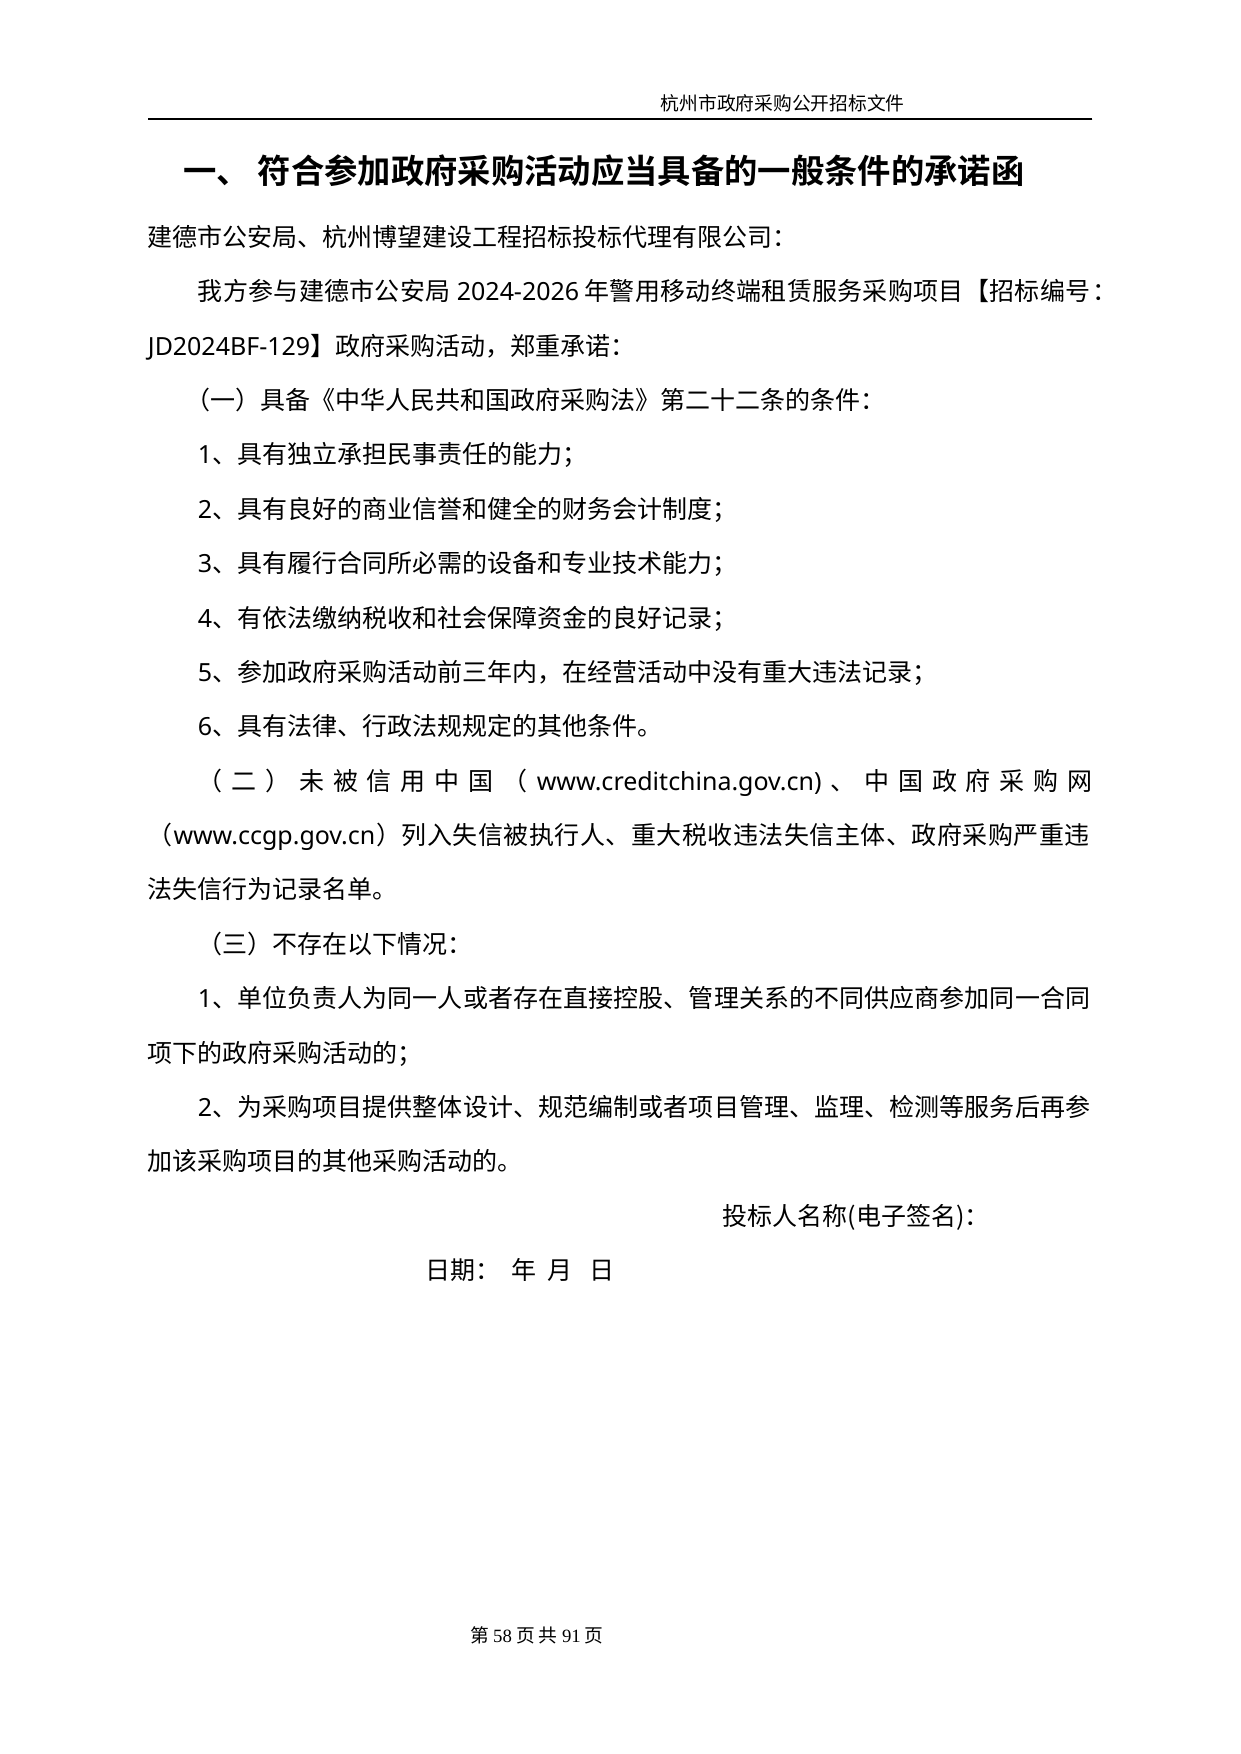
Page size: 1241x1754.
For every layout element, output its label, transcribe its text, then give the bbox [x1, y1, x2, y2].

text 3、具有履行合同所必需的设备和专业技术能力； [148, 544, 1092, 580]
text 6、具有法律、行政法规规定的其他条件。 [148, 707, 1092, 743]
text 1、单位负责人为同一人或者存在直接控股、管理关系的不同供应商参加同一合同项下的政府采购活动的； [148, 979, 1092, 1069]
text 2、为采购项目提供整体设计、规范编制或者项目管理、监理、检测等服务后再参加该采购项目的其他采购活动的。 [148, 1087, 1092, 1178]
text 1、具有独立承担民事责任的能力； [148, 435, 1092, 471]
text 投标人名称(电子签名)： [148, 1196, 1092, 1232]
text 2、具有良好的商业信誉和健全的财务会计制度； [148, 489, 1092, 526]
text 日期： 年 月 日 [148, 1251, 1092, 1287]
text 4、有依法缴纳税收和社会保障资金的良好记录； [148, 598, 1092, 634]
text 我方参与建德市公安局2024-2026年警用移动终端租赁服务采购项目【招标编号：JD2024BF-129】政府采购活动，郑重承诺： [148, 272, 1092, 362]
text （二）未被信用中国（www.creditchina.gov.cn)、中国政府采购网（www.ccgp.gov.cn）列入失信被执行人、重大税收违法失信主体、政府采购严重违法失信行为记录名单。 [148, 761, 1092, 906]
text 建德市公安局、杭州博望建设工程招标投标代理有限公司： [148, 217, 1092, 254]
text （一）具备《中华人民共和国政府采购法》第二十二条的条件： [148, 381, 1092, 417]
text （三）不存在以下情况： [148, 924, 1092, 961]
text 5、参加政府采购活动前三年内，在经营活动中没有重大违法记录； [148, 652, 1092, 689]
text 一、 符合参加政府采购活动应当具备的一般条件的承诺函 [148, 145, 1042, 193]
